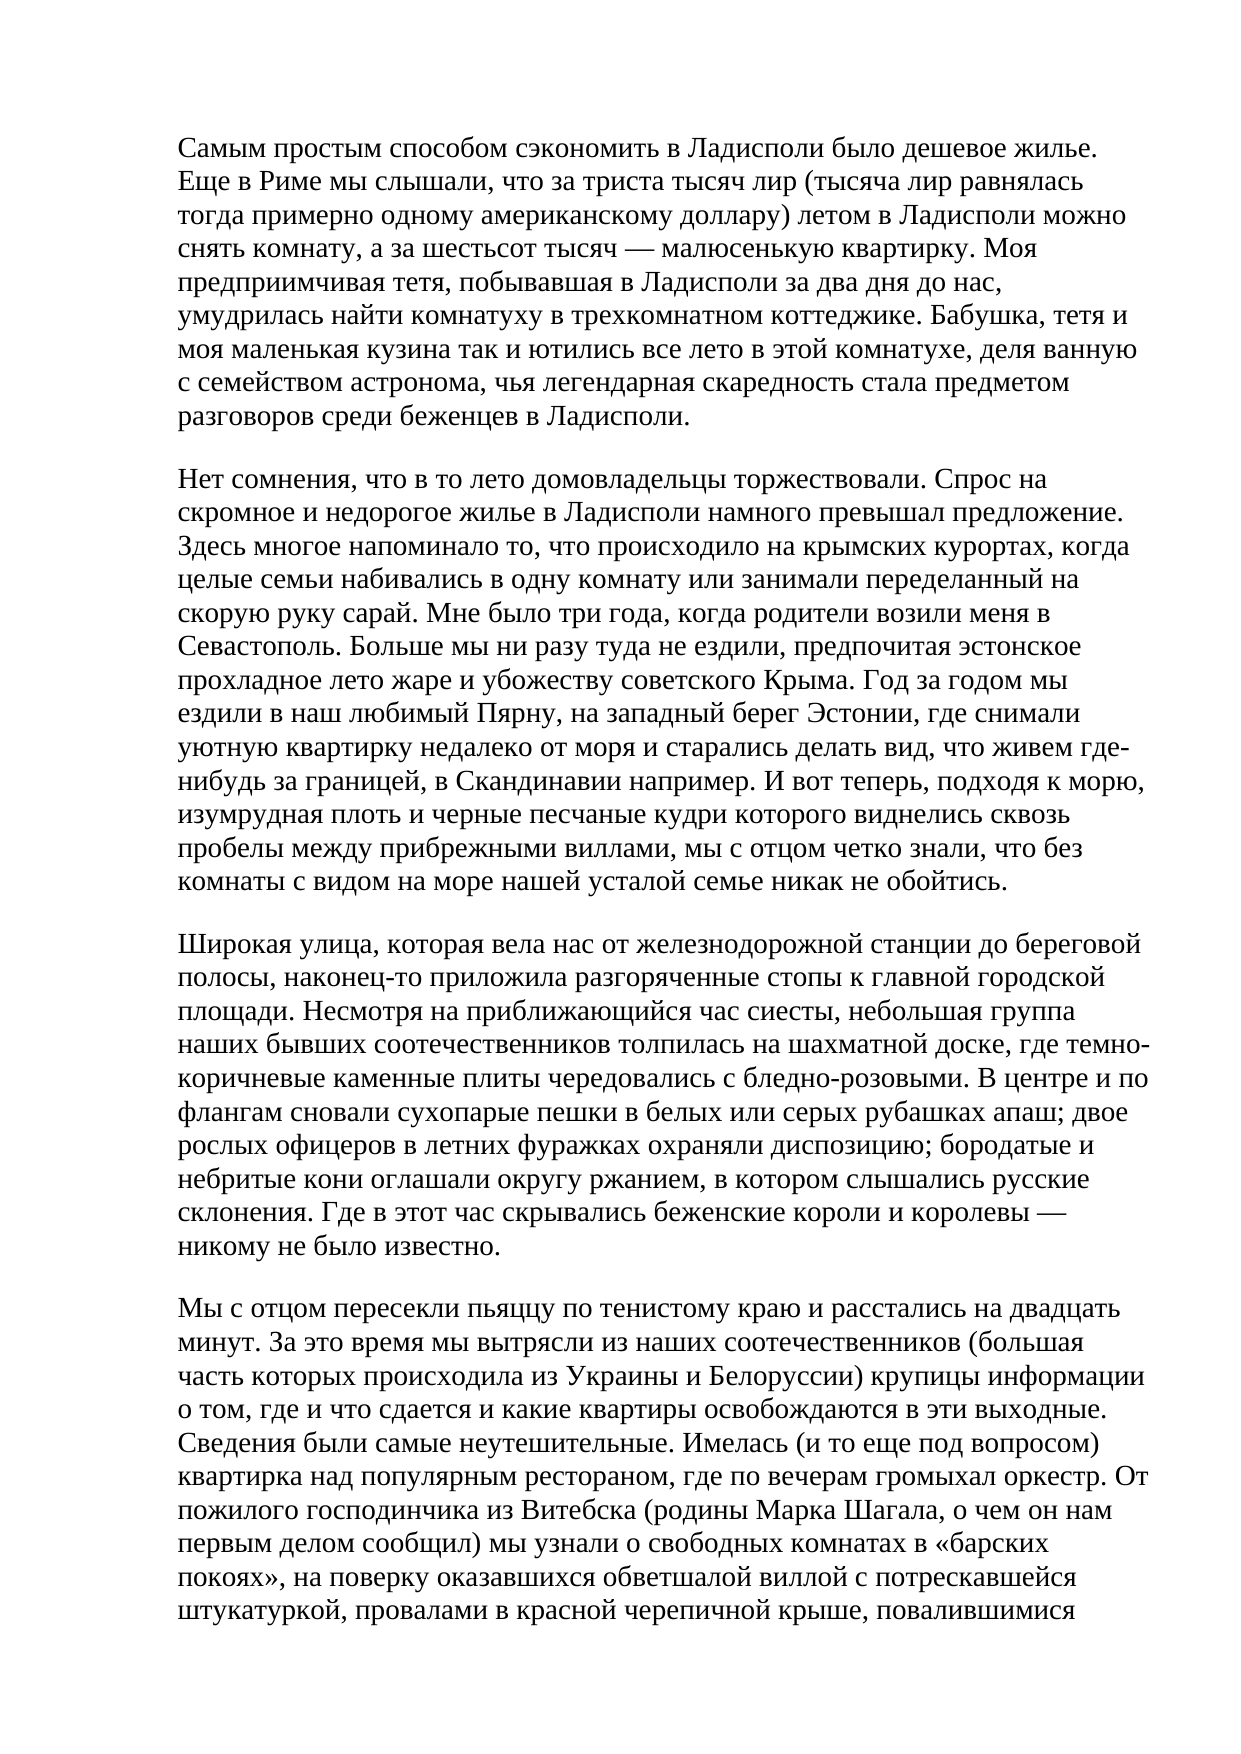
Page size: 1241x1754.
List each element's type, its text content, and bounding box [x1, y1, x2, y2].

text Широкая улица, которая вела нас от железнодорожной станции до береговой полосы, наконец-то приложила разгоряченные стопы к главной городской площади. Несмотря на приближающийся час сиесты, небольшая группа наших бывших соотечественников толпилась на шахматной доске, где темно-коричневые каменные плиты чередовались с бледно-розовыми. В центре и по флангам сновали сухопарые пешки в белых или серых рубашках апаш; двое рослых офицеров в летних фуражках охраняли диспозицию; бородатые и небритые кони оглашали округу ржанием, в котором слышались русские склонения. Где в этот час скрывались беженские короли и королевы — никому не было известно. [177, 926, 1152, 1261]
text Самым простым способом сэкономить в Ладисполи было дешевое жилье. Еще в Риме мы слышали, что за триста тысяч лир (тысяча лир равнялась тогда примерно одному американскому доллару) летом в Ладисполи можно снять комнату, а за шестьсот тысяч — малюсенькую квартирку. Моя предприимчивая тетя, побывавшая в Ладисполи за два дня до нас, умудрилась найти комнатуху в трехкомнатном коттеджике. Бабушка, тетя и моя маленькая кузина так и ютились все лето в этой комнатухе, деля ванную с семейством астронома, чья легендарная скаредность стала предметом разговоров среди беженцев в Ладисполи. [177, 130, 1152, 432]
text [177, 1291, 1152, 1626]
text Нет сомнения, что в то лето домовладельцы торжествовали. Спрос на скромное и недорогое жилье в Ладисполи намного превышал предложение. Здесь многое напоминало то, что происходило на крымских курортах, когда целые семьи набивались в одну комнату или занимали переделанный на скорую руку сарай. Мне было три года, когда родители возили меня в Севастополь. Больше мы ни разу туда не ездили, предпочитая эстонское прохладное лето жаре и убожеству советского Крыма. Год за годом мы ездили в наш любимый Пярну, на западный берег Эстонии, где снимали уютную квартирку недалеко от моря и старались делать вид, что живем где-нибудь за границей, в Скандинавии например. И вот теперь, подходя к морю, изумрудная плоть и черные песчаные кудри которого виднелись сквозь пробелы между прибрежными виллами, мы с отцом четко знали, что без комнаты с видом на море нашей усталой семье никак не обойтись. [177, 461, 1152, 897]
